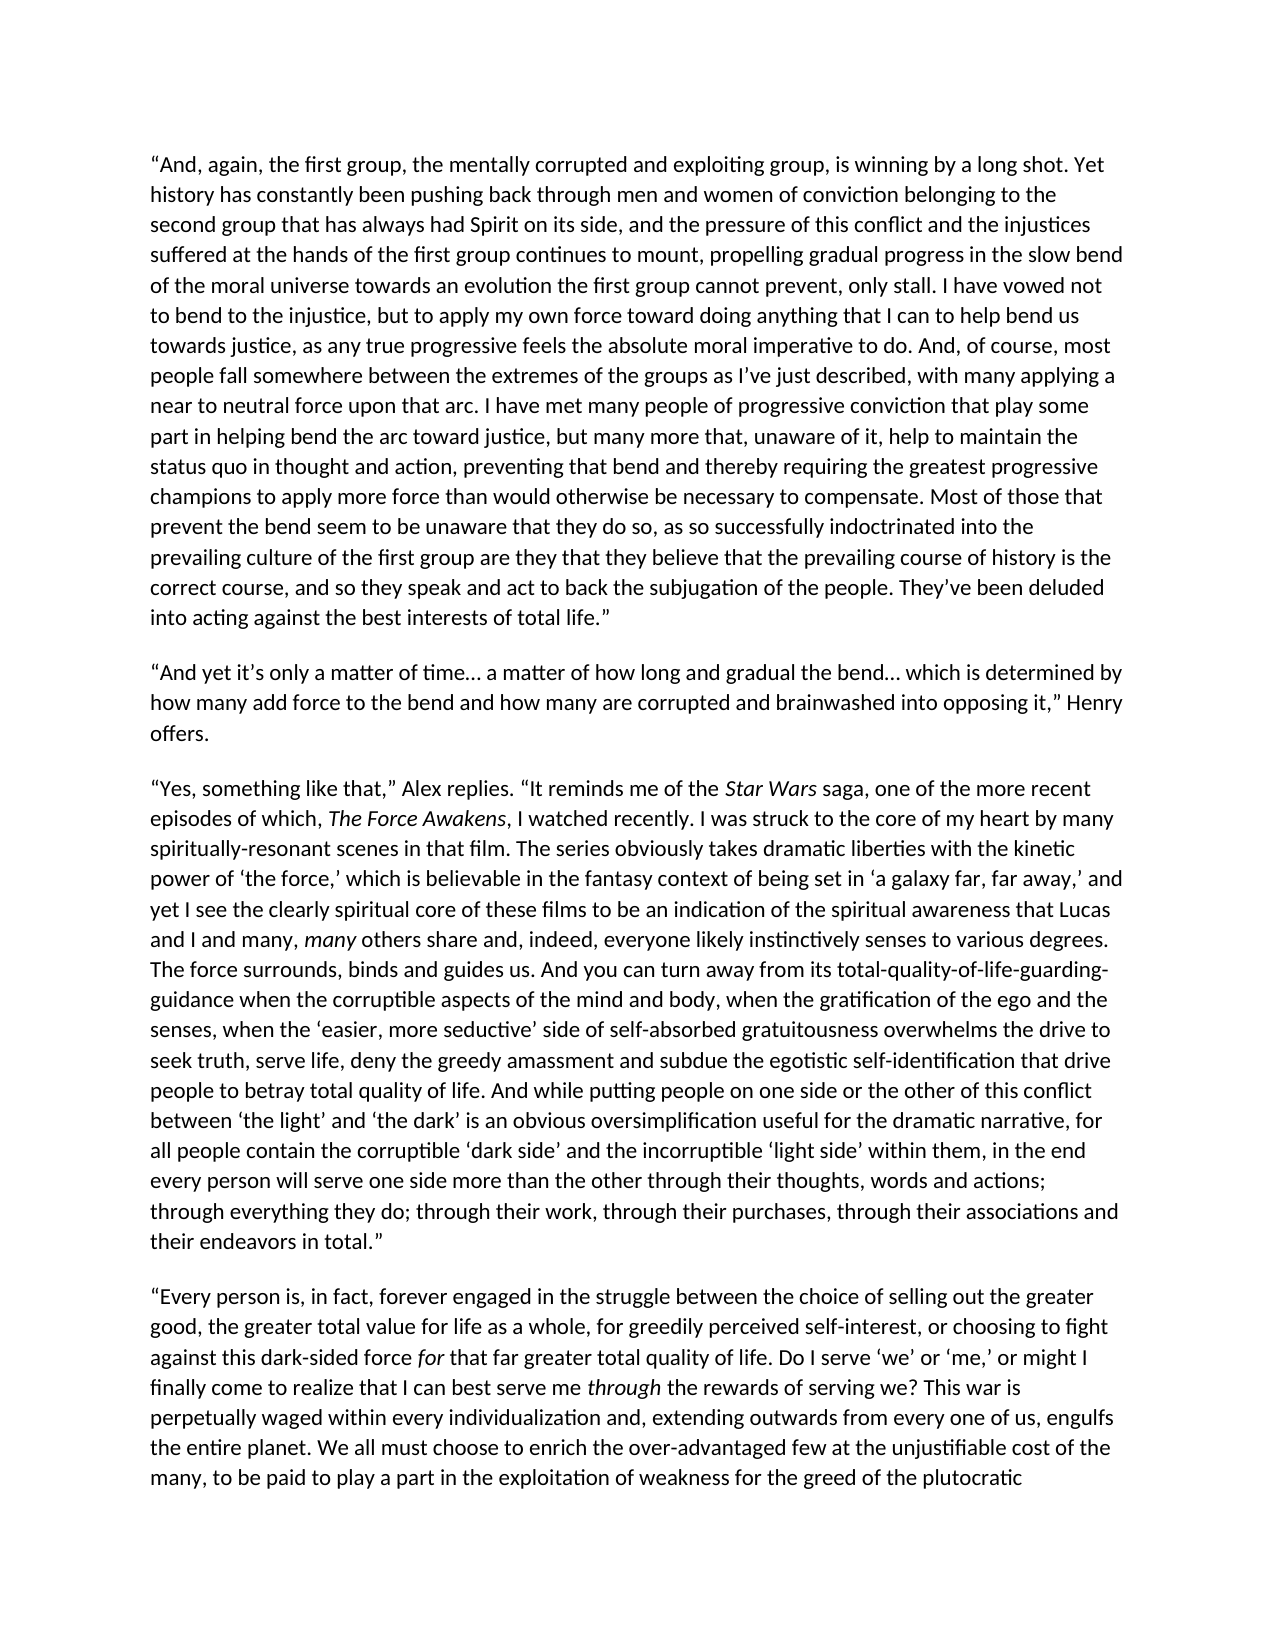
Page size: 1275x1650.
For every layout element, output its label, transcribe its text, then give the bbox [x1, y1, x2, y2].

text “And yet it’s only a matter of time… a matter of how long and gradual the bend… which is determined by how many add force to the bend and how many are corrupted and brainwashed into opposing it,” Henry offers. [150, 658, 1125, 747]
text “And, again, the first group, the mentally corrupted and exploiting group, is winning by a long shot. Yet history has constantly been pushing back through men and women of conviction belonging to the second group that has always had Spirit on its side, and the pressure of this conflict and the injustices suffered at the hands of the first group continues to mount, propelling gradual progress in the slow bend of the moral universe towards an evolution the first group cannot prevent, only stall. I have vowed not to bend to the injustice, but to apply my own force toward doing anything that I can to help bend us towards justice, as any true progressive feels the absolute moral imperative to do. And, of course, most people fall somewhere between the extremes of the groups as I’ve just described, with many applying a near to neutral force upon that arc. I have met many people of progressive conviction that play some part in helping bend the arc toward justice, but many more that, unaware of it, help to maintain the status quo in thought and action, preventing that bend and thereby requiring the greatest progressive champions to apply more force than would otherwise be necessary to compensate. Most of those that prevent the bend seem to be unaware that they do so, as so successfully indoctrinated into the prevailing culture of the first group are they that they believe that the prevailing course of history is the correct course, and so they speak and act to back the subjugation of the people. They’ve been deluded into acting against the best interests of total life.” [150, 150, 1125, 631]
text “Yes, something like that,” Alex replies. “It reminds me of the Star Wars saga, one of the more recent episodes of which, The Force Awakens, I watched recently. I was struck to the core of my heart by many spiritually-resonant scenes in that film. The series obviously takes dramatic liberties with the kinetic power of ‘the force,’ which is believable in the fantasy context of being set in ‘a galaxy far, far away,’ and yet I see the clearly spiritual core of these films to be an indication of the spiritual awareness that Lucas and I and many, many others share and, indeed, everyone likely instinctively senses to various degrees. The force surrounds, binds and guides us. And you can turn away from its total-quality-of-life-guarding-guidance when the corruptible aspects of the mind and body, when the gratification of the ego and the senses, when the ‘easier, more seductive’ side of self-absorbed gratuitousness overwhelms the drive to seek truth, serve life, deny the greedy amassment and subdue the egotistic self-identification that drive people to betray total quality of life. And while putting people on one side or the other of this conflict between ‘the light’ and ‘the dark’ is an obvious oversimplification useful for the dramatic narrative, for all people contain the corruptible ‘dark side’ and the incorruptible ‘light side’ within them, in the end every person will serve one side more than the other through their thoughts, words and actions; through everything they do; through their work, through their purchases, through their associations and their endeavors in total.” [150, 774, 1125, 1255]
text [150, 1282, 1125, 1492]
